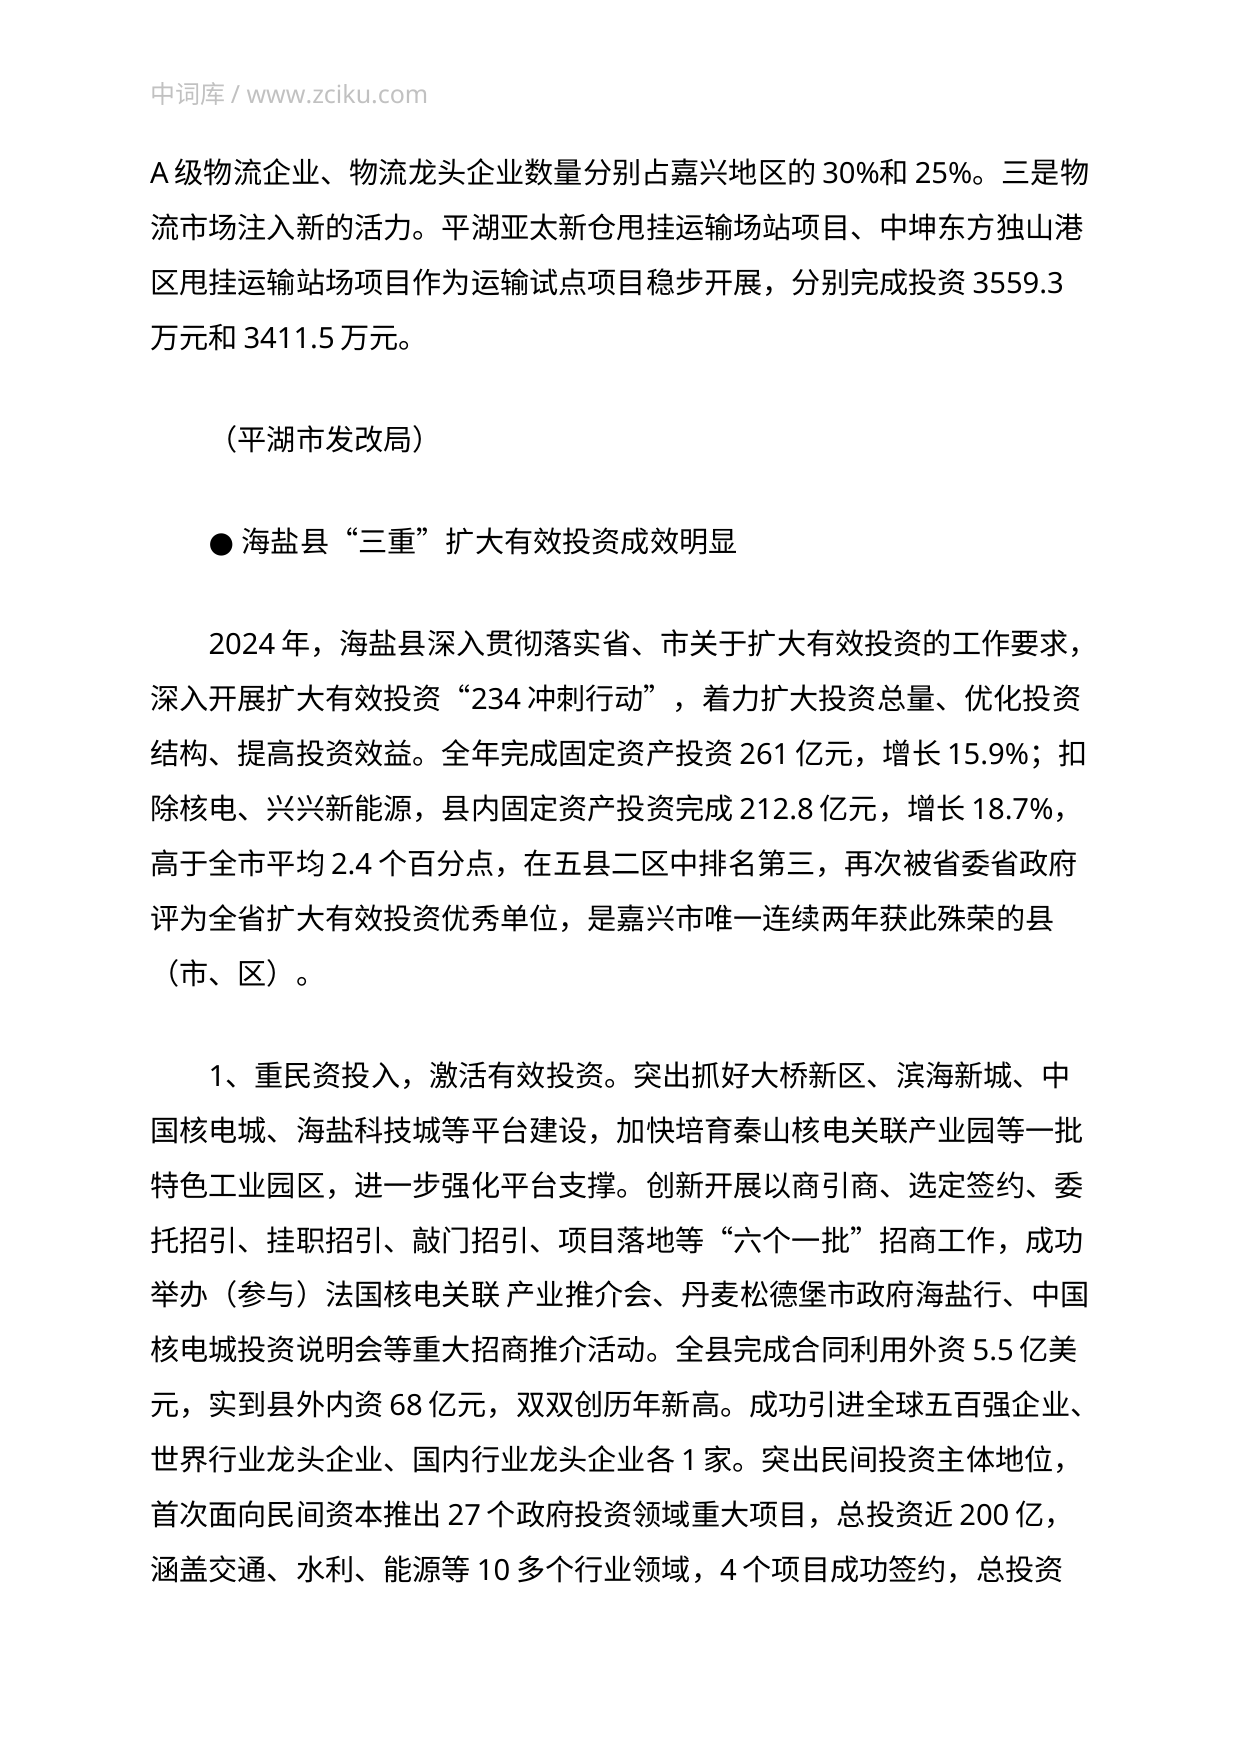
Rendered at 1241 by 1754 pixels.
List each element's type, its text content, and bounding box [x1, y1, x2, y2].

text （平湖市发改局） [150, 417, 1090, 459]
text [150, 150, 1090, 357]
text ● 海盐县“三重”扩大有效投资成效明显 [150, 519, 1090, 561]
text 2024年，海盐县深入贯彻落实省、市关于扩大有效投资的工作要求，深入开展扩大有效投资“234冲刺行动”，着力扩大投资总量、优化投资结构、提高投资效益。全年完成固定资产投资261亿元，增长15.9%；扣除核电、兴兴新能源，县内固定资产投资完成212.8亿元，增长18.7%，高于全市平均2.4个百分点，在五县二区中排名第三，再次被省委省政府评为全省扩大有效投资优秀单位，是嘉兴市唯一连续两年获此殊荣的县（市、区）。 [150, 621, 1090, 993]
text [150, 1052, 1090, 1589]
